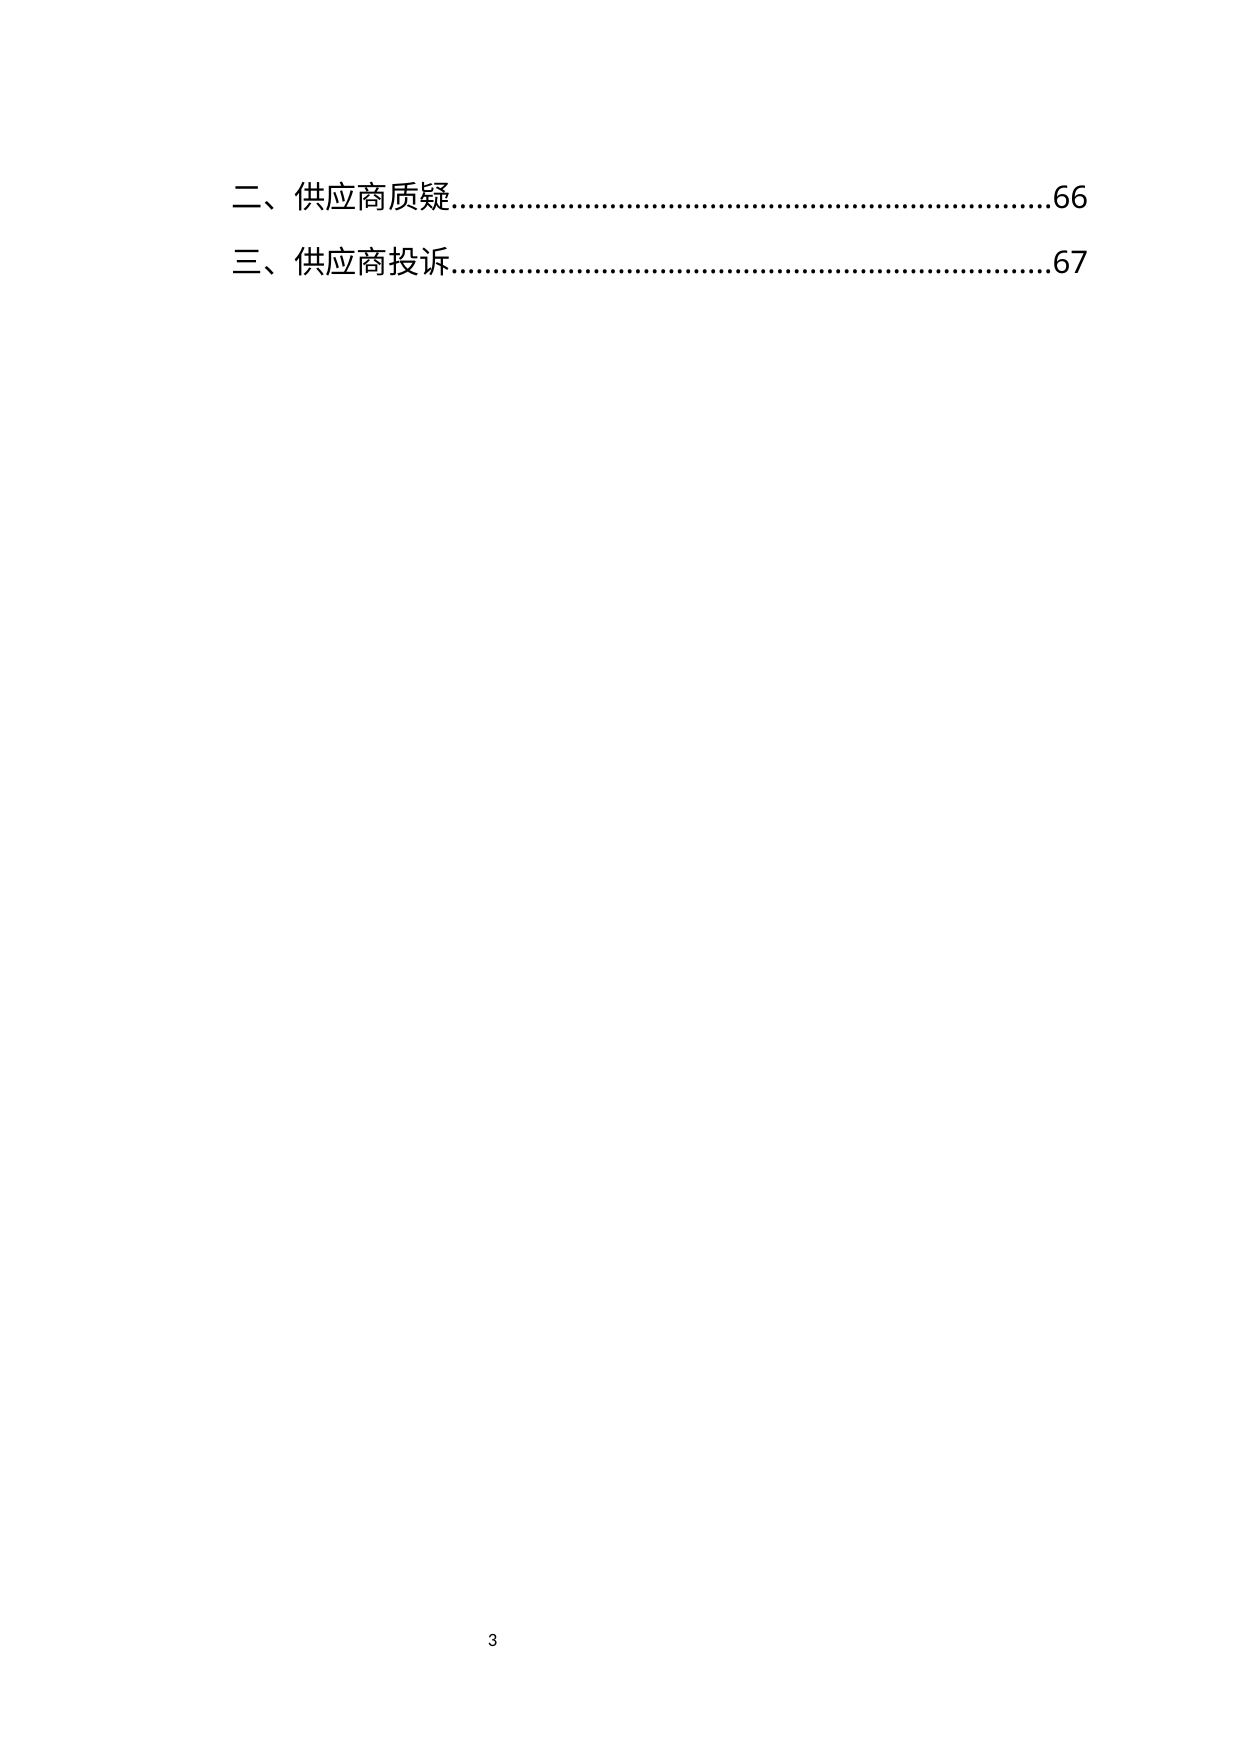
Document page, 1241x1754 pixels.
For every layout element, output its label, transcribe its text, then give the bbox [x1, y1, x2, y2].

text 三、供应商投诉 67 [232, 227, 1088, 292]
text 二、供应商质疑 66 [232, 162, 1088, 227]
